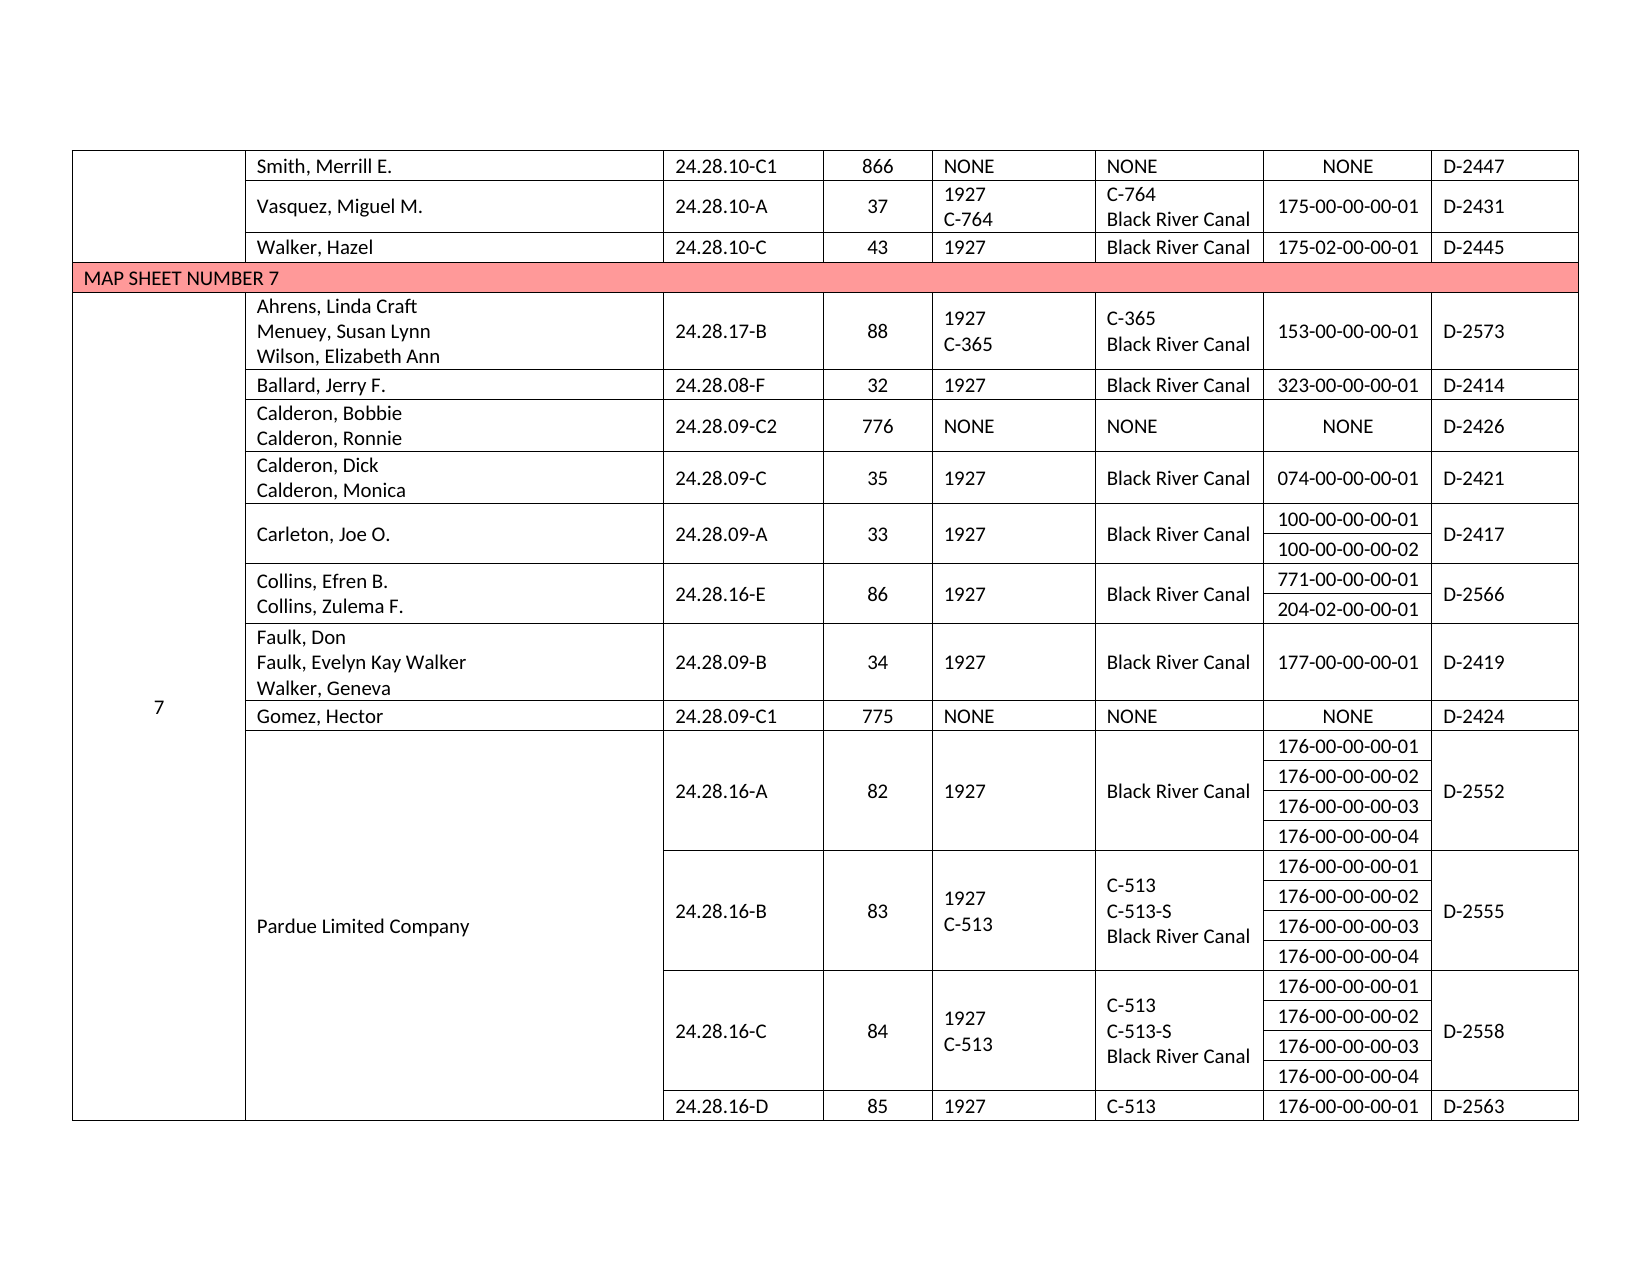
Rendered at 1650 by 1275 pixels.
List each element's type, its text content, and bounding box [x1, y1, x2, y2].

table_cell 204-02-00-00-01 [1264, 594, 1431, 623]
table_cell Black River Canal [1096, 233, 1263, 262]
table_cell 323-00-00-00-01 [1264, 370, 1431, 399]
table_cell NONE [933, 701, 1095, 730]
table_cell 34 [824, 624, 932, 700]
table_cell 176-00-00-00-01 [1264, 731, 1431, 760]
table_cell 100-00-00-00-02 [1264, 534, 1431, 563]
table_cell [1096, 1091, 1263, 1120]
table_cell 32 [824, 370, 932, 399]
table_cell 074-00-00-00-01 [1264, 452, 1431, 503]
table_cell 1927 [933, 233, 1095, 262]
table_cell 176-00-00-00-01 [1264, 971, 1431, 1000]
table_cell 1927 C-764 [933, 181, 1095, 232]
table_cell D-2566 [1432, 564, 1578, 623]
table_cell 1927 C-365 [933, 293, 1095, 369]
table_cell D-2414 [1432, 370, 1578, 399]
table_cell 1927 C-513 [933, 851, 1095, 970]
table_cell 100-00-00-00-01 [1264, 504, 1431, 533]
table_cell 43 [824, 233, 932, 262]
table_cell D-2445 [1432, 233, 1578, 262]
table_cell Black River Canal [1096, 370, 1263, 399]
table_cell 771-00-00-00-01 [1264, 564, 1431, 593]
table_cell 37 [824, 181, 932, 232]
table_cell D-2426 [1432, 400, 1578, 451]
table_cell 1927 C-513 [933, 1091, 1095, 1120]
table_cell 24.28.10-A [664, 181, 823, 232]
table_cell 1927 [933, 452, 1095, 503]
table_cell 176-00-00-00-02 [1264, 761, 1431, 790]
table_cell NONE [933, 151, 1095, 180]
table_cell 176-00-00-00-02 [1264, 1001, 1431, 1030]
table_cell C-365 Black River Canal [1096, 293, 1263, 369]
table_cell Walker, Hazel [246, 233, 663, 262]
table_cell 7 [73, 293, 245, 1120]
table_cell D-2563 [1432, 1091, 1578, 1120]
table_cell Black River Canal [1096, 731, 1263, 850]
table_cell NONE [1264, 151, 1431, 180]
table_cell D-2424 [1432, 701, 1578, 730]
table_cell 1927 [933, 504, 1095, 563]
table_cell Gomez, Hector [246, 701, 663, 730]
table_cell NONE [1096, 400, 1263, 451]
table_cell 24.28.09-A [664, 504, 823, 563]
table_cell D-2573 [1432, 293, 1578, 369]
table_cell D-2555 [1432, 851, 1578, 970]
table_cell 24.28.16-D [664, 1091, 823, 1120]
table_cell 1927 [933, 370, 1095, 399]
table_cell 775 [824, 701, 932, 730]
table_cell 24.28.09-C1 [664, 701, 823, 730]
table_cell Vasquez, Miguel M. [246, 181, 663, 232]
table_cell 176-00-00-00-01 [1264, 1091, 1431, 1120]
table_cell D-2421 [1432, 452, 1578, 503]
table_cell 24.28.16-B [664, 851, 823, 970]
table_cell 24.28.16-E [664, 564, 823, 623]
table_cell 86 [824, 564, 932, 623]
table_cell Pardue Limited Company [246, 731, 663, 1120]
table_cell 866 [824, 151, 932, 180]
table_cell Black River Canal [1096, 564, 1263, 623]
table_cell 24.28.10-C1 [664, 151, 823, 180]
table_cell 177-00-00-00-01 [1264, 624, 1431, 700]
table_cell 83 [824, 851, 932, 970]
table_cell D-2417 [1432, 504, 1578, 563]
table_cell 176-00-00-00-03 [1264, 911, 1431, 940]
table_cell 1927 [933, 564, 1095, 623]
table_cell D-2431 [1432, 181, 1578, 232]
table_cell 88 [824, 293, 932, 369]
table_cell 82 [824, 731, 932, 850]
table_cell 175-00-00-00-01 [1264, 181, 1431, 232]
table_cell Faulk, Don Faulk, Evelyn Kay Walker Walker, Geneva [246, 624, 663, 700]
table_cell Smith, Merrill E. [246, 151, 663, 180]
table_cell C-513 C-513-S Black River Canal [1096, 971, 1263, 1090]
table_cell 153-00-00-00-01 [1264, 293, 1431, 369]
table_cell 176-00-00-00-03 [1264, 791, 1431, 820]
table_cell Carleton, Joe O. [246, 504, 663, 563]
table_cell 85 [824, 1091, 932, 1120]
table_cell MAP SHEET NUMBER 7 [73, 263, 1578, 292]
table_cell 35 [824, 452, 932, 503]
table_cell Ballard, Jerry F. [246, 370, 663, 399]
table_cell 1927 C-513 [933, 971, 1095, 1090]
table_cell 24.28.16-C [664, 971, 823, 1090]
table_cell Black River Canal [1096, 452, 1263, 503]
table_cell D-2552 [1432, 731, 1578, 850]
table_cell D-2447 [1432, 151, 1578, 180]
table_cell Collins, Efren B. Collins, Zulema F. [246, 564, 663, 623]
table_cell NONE [1264, 400, 1431, 451]
table_cell 176-00-00-00-04 [1264, 941, 1431, 970]
table_cell 176-00-00-00-01 [1264, 851, 1431, 880]
table_cell D-2558 [1432, 971, 1578, 1090]
table_cell Ahrens, Linda Craft Menuey, Susan Lynn Wilson, Elizabeth Ann [246, 293, 663, 369]
table_cell 776 [824, 400, 932, 451]
table_cell D-2419 [1432, 624, 1578, 700]
table_cell NONE [1096, 151, 1263, 180]
table_cell 176-00-00-00-04 [1264, 821, 1431, 850]
table_cell 33 [824, 504, 932, 563]
table_cell 84 [824, 971, 932, 1090]
table_cell 176-00-00-00-03 [1264, 1031, 1431, 1060]
table_cell Black River Canal [1096, 504, 1263, 563]
table_cell 176-00-00-00-04 [1264, 1061, 1431, 1090]
table_cell 24.28.16-A [664, 731, 823, 850]
table_cell C-764 Black River Canal [1096, 181, 1263, 232]
table_cell 1927 [933, 624, 1095, 700]
table_cell 24.28.08-F [664, 370, 823, 399]
table_cell NONE [1096, 701, 1263, 730]
table_cell 1927 [933, 731, 1095, 850]
table_cell C-513 C-513-S Black River Canal [1096, 851, 1263, 970]
table_cell NONE [933, 400, 1095, 451]
table_cell NONE [1264, 701, 1431, 730]
table_cell 176-00-00-00-02 [1264, 881, 1431, 910]
table_cell 24.28.09-C2 [664, 400, 823, 451]
table_cell Calderon, Bobbie Calderon, Ronnie [246, 400, 663, 451]
table_cell 24.28.09-B [664, 624, 823, 700]
table_cell 175-02-00-00-01 [1264, 233, 1431, 262]
table_cell 24.28.10-C [664, 233, 823, 262]
table_cell 24.28.17-B [664, 293, 823, 369]
table_cell Black River Canal [1096, 624, 1263, 700]
table_cell Calderon, Dick Calderon, Monica [246, 452, 663, 503]
table_cell 24.28.09-C [664, 452, 823, 503]
